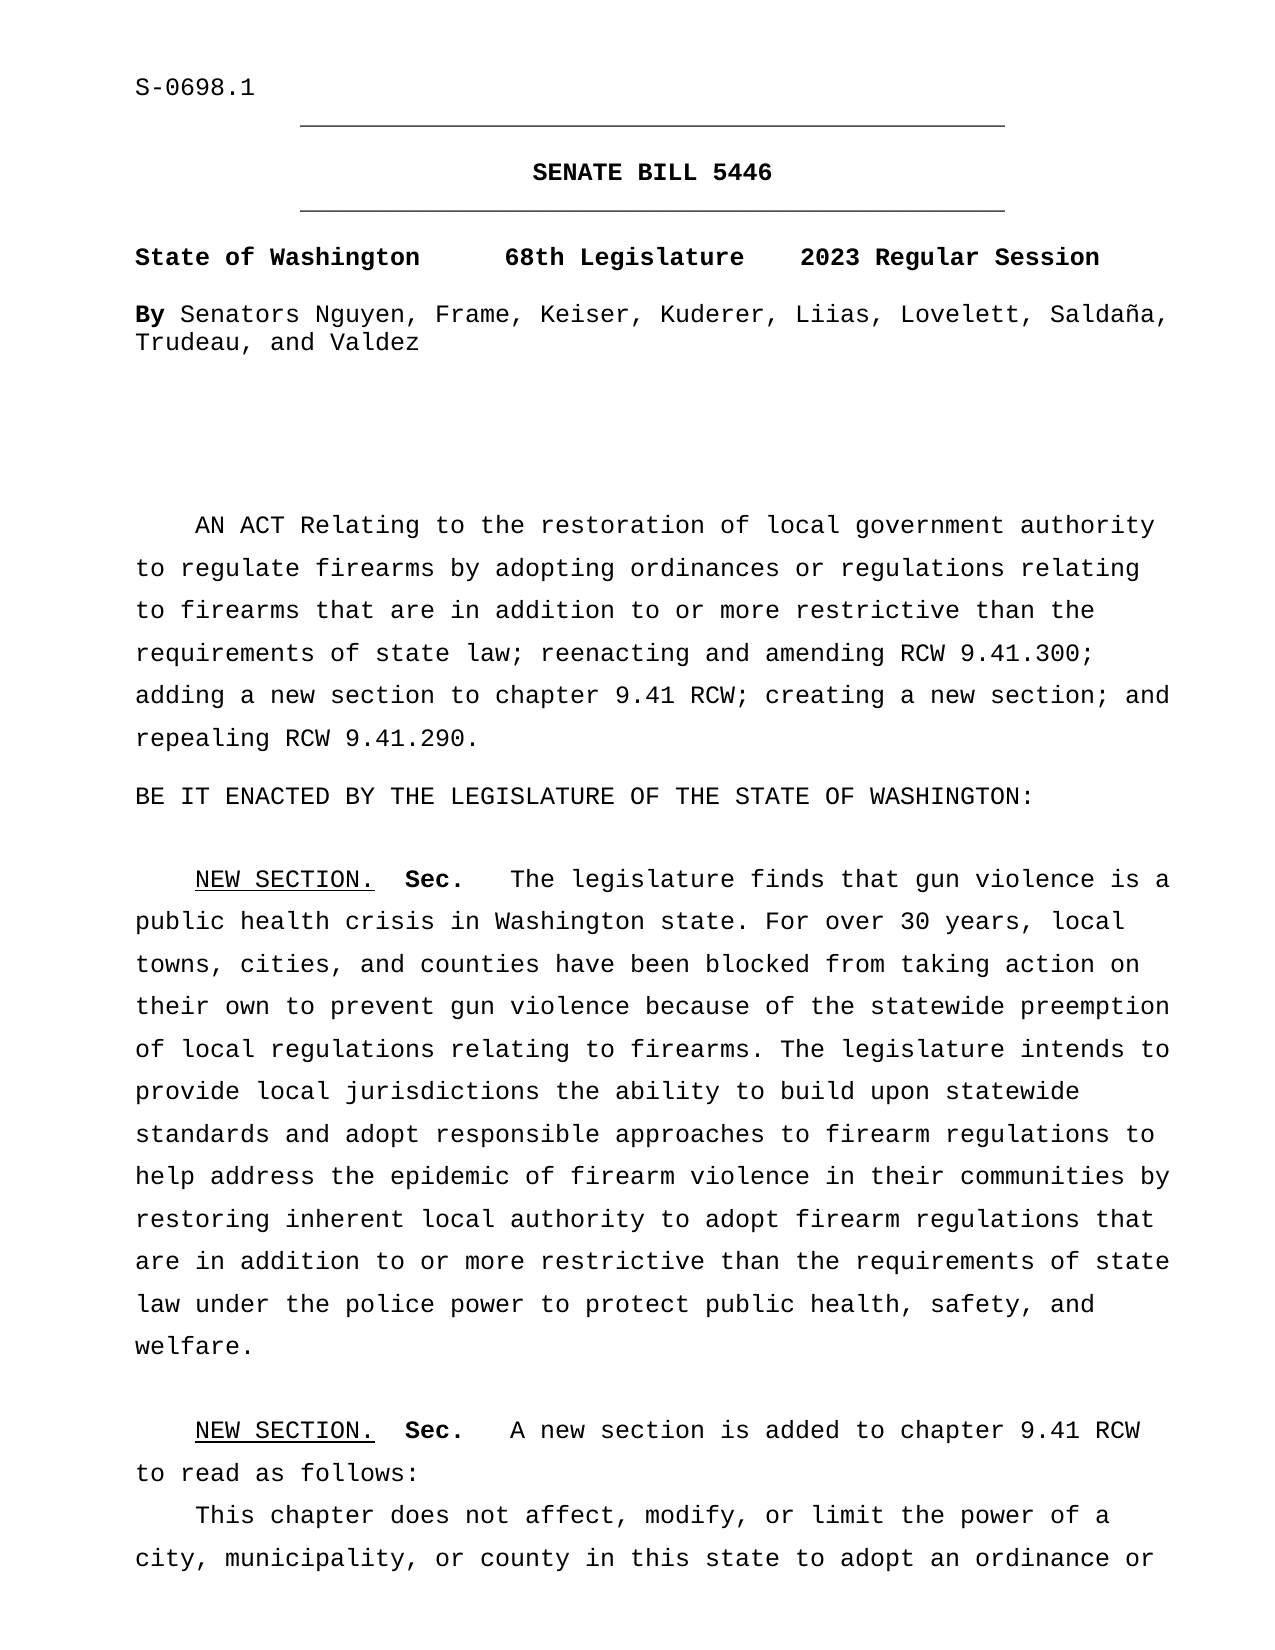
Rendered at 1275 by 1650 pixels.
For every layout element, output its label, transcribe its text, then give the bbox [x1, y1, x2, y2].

text State of Washington 68th Legislature 2023 Regular Session [135, 245, 1170, 273]
text By Senators Nguyen, Frame, Keiser, Kuderer, Liias, Lovelett, Saldaña, Trudeau, and Valdez [135, 302, 1170, 358]
text _______________________________________________ [135, 103, 1170, 132]
text SENATE BILL 5446 [135, 160, 1170, 188]
text AN ACT Relating to the restoration of local government authority to regulate firearms by adopting ordinances or regulations relating to firearms that are in addition to or more restrictive than the requirements of state law; reenacting and amending RCW 9.41.300; adding a new section to chapter 9.41 RCW; creating a new section; and repealing RCW 9.41.290. [135, 500, 1170, 755]
text NEW SECTION. Sec. The legislature finds that gun violence is a public health crisis in Washington state. For over 30 years, local towns, cities, and counties have been blocked from taking action on their own to prevent gun violence because of the statewide preemption of local regulations relating to firearms. The legislature intends to provide local jurisdictions the ability to build upon statewide standards and adopt responsible approaches to firearm regulations to help address the epidemic of firearm violence in their communities by restoring inherent local authority to adopt firearm regulations that are in addition to or more restrictive than the requirements of state law under the police power to protect public health, safety, and welfare. [135, 853, 1170, 1363]
text S-0698.1 [135, 75, 1170, 103]
text NEW SECTION. Sec. A new section is added to chapter 9.41 RCW to read as follows: [135, 1405, 1170, 1490]
text BE IT ENACTED BY THE LEGISLATURE OF THE STATE OF WASHINGTON: [135, 783, 1170, 812]
text _______________________________________________ [135, 188, 1170, 217]
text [135, 1490, 1170, 1575]
